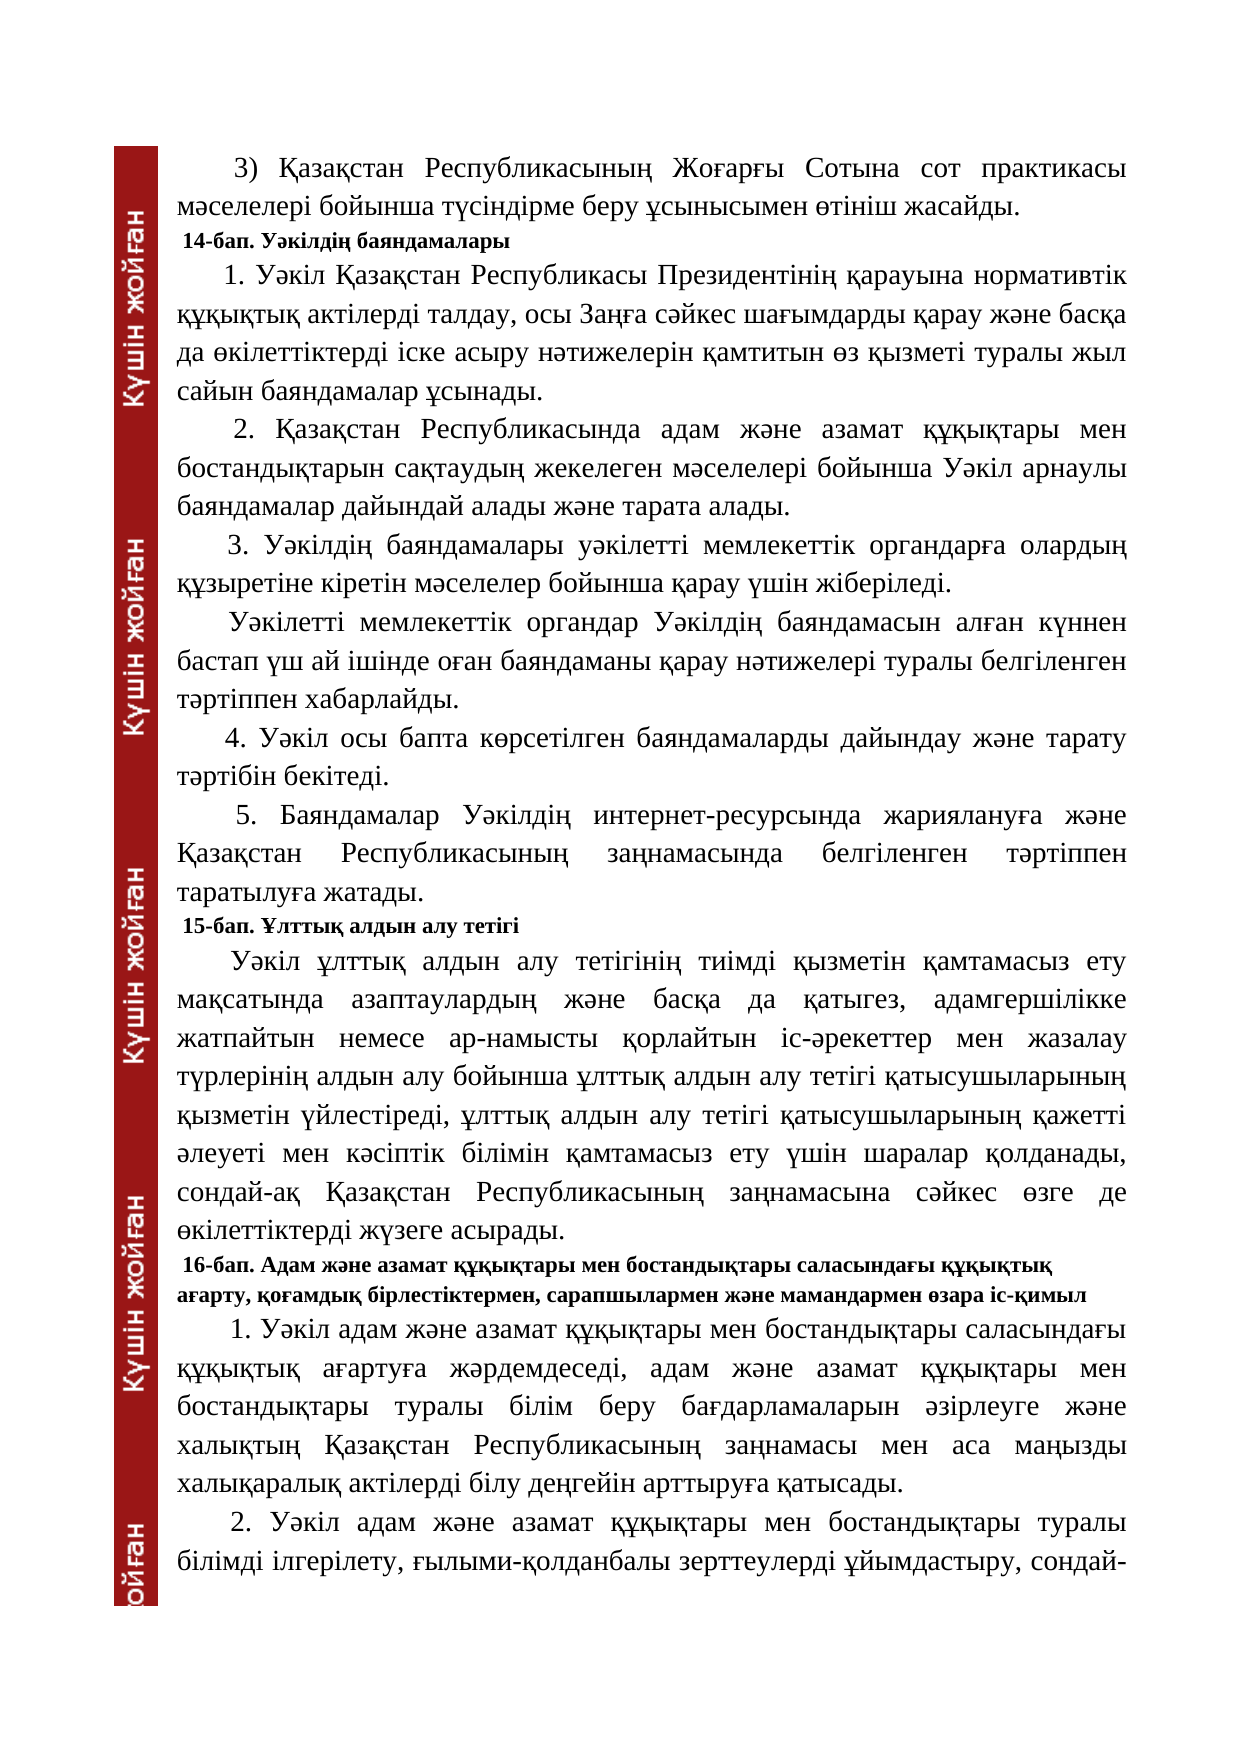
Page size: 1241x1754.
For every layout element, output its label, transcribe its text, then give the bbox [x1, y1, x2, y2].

picture [114, 1246, 158, 1251]
picture [114, 1499, 158, 1504]
picture [114, 599, 158, 604]
picture [114, 406, 158, 411]
text 3. Уәкілдің баяндамалары уәкілетті мемлекеттік органдарға олардың құзыретіне кіретін мәселелер бойынша қарау үшін жіберіледі. [112, 527, 1128, 599]
text 4. Уәкіл осы бапта көрсетілген баяндамаларды дайындау және тарату тәртібін бекітеді. [112, 720, 1128, 792]
picture [114, 715, 158, 720]
picture [114, 792, 158, 797]
picture [114, 907, 158, 912]
text 2. Қазақстан Республикасында адам және азамат құқықтары мен бостандықтарын сақтаудың жекелеген мәселелері бойынша Уәкіл арнаулы баяндамалар дайындай алады және тарата алады. [112, 411, 1128, 522]
text 1. Уәкіл адам және азамат құқықтары мен бостандықтары саласындағы құқықтық ағартуға жәрдемдеседі, адам және азамат құқықтары мен бостандықтары туралы білім беру бағдарламаларын әзірлеуге және халықтың Қазақстан Республикасының заңнамасы мен аса маңызды халықаралық актілерді білу деңгейін арттыруға қатысады. [112, 1311, 1128, 1499]
text 5. Баяндамалар Уәкілдің интернет-ресурсында жариялануға және Қазақстан Республикасының заңнамасында белгіленген тәртіппен таратылуға жатады. [112, 797, 1128, 907]
picture [114, 939, 158, 943]
text 1. Уәкіл Қазақстан Республикасы Президентінің қарауына нормативтік құқықтық актілерді талдау, осы Заңға сәйкес шағымдарды қарау және басқа да өкілеттіктерді іске асыру нәтижелерін қамтитын өз қызметі туралы жыл сайын баяндамалар ұсынады. [112, 257, 1128, 406]
picture [114, 222, 158, 227]
text 3) Қазақстан Республикасының Жоғарғы Сотына сот практикасы мәселелері бойынша түсіндірме беру ұсынысымен өтініш жасайды. [112, 150, 1128, 222]
text 16-бап. Адам және азамат құқықтары мен бостандықтары саласындағы құқықтық ағарту, қоғамдық бірлестіктермен, сарапшылармен және мамандармен өзара іс-қимыл [112, 1251, 1128, 1308]
text 15-бап. Ұлттық алдын алу тетігі [112, 912, 1128, 939]
picture [114, 522, 158, 527]
text Уәкіл ұлттық алдын алу тетігінің тиімді қызметін қамтамасыз ету мақсатында азаптаулардың және басқа да қатыгез, адамгершілікке жатпайтын немесе ар-намысты қорлайтын іс-әрекеттер мен жазалау түрлерінің алдын алу бойынша ұлттық алдын алу тетігі қатысушыларының қызметін үйлестіреді, ұлттық алдын алу тетігі қатысушыларының қажетті әлеуеті мен кәсіптік білімін қамтамасыз ету үшін шаралар қолданады, сондай-ақ Қазақстан Республикасының заңнамасына сәйкес өзге де өкілеттіктерді жүзеге асырады. [112, 943, 1128, 1246]
text Уәкілетті мемлекеттік органдар Уәкілдің баяндамасын алған күннен бастап үш ай ішінде оған баяндаманы қарау нәтижелері туралы белгіленген тәртіппен хабарлайды. [112, 604, 1128, 715]
picture [114, 1576, 158, 1606]
picture [114, 146, 158, 150]
picture [114, 253, 158, 257]
text 14-бап. Уәкілдің баяндамалары [112, 227, 1128, 253]
